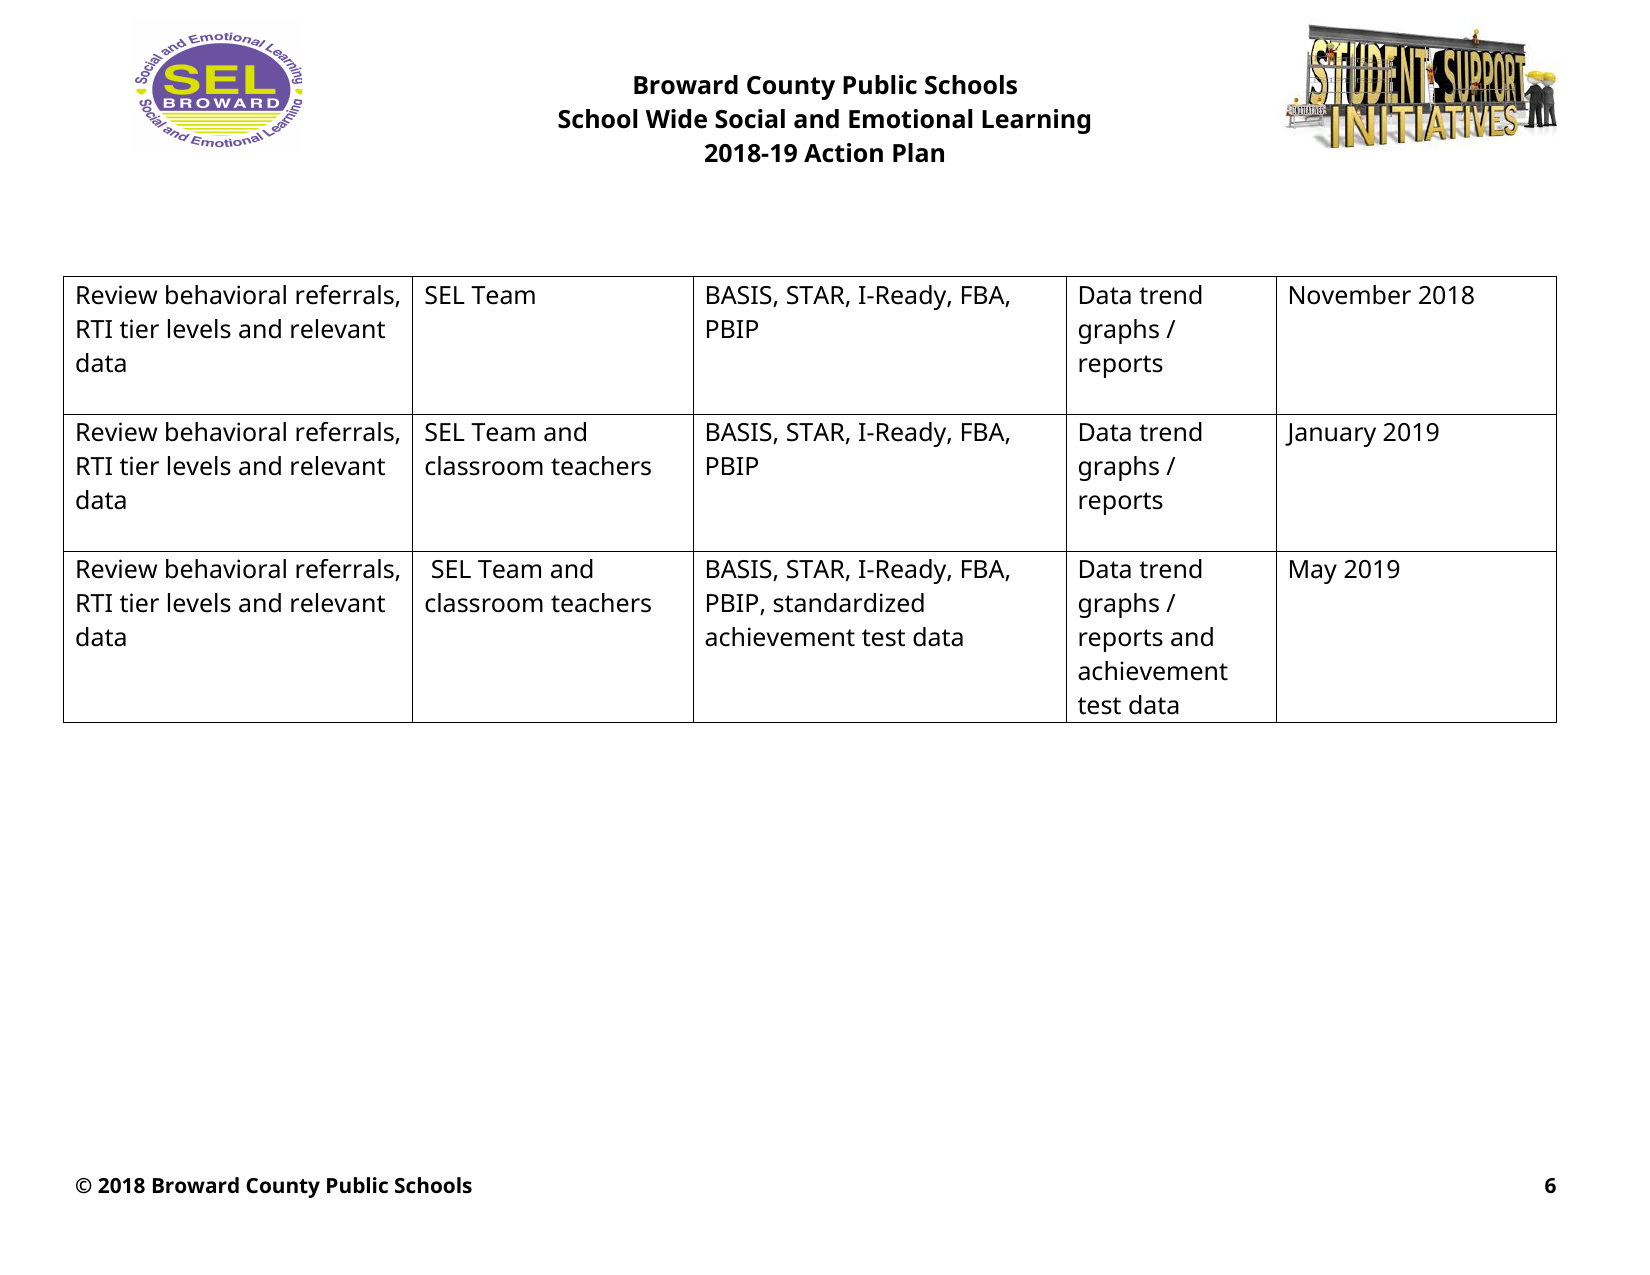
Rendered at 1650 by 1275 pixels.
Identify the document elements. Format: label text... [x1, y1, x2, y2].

table_cell Review behavioral referrals, RTI tier levels and relevant data [64, 552, 412, 722]
table_cell November 2018 [1277, 277, 1556, 413]
table_cell BASIS, STAR, I-Ready, FBA, PBIP [694, 277, 1066, 413]
table_cell SEL Team and classroom teachers [413, 415, 693, 551]
table_cell Review behavioral referrals, RTI tier levels and relevant data [64, 277, 412, 413]
table_cell Data trend graphs / reports and achievement test data [1067, 552, 1276, 722]
table_cell SEL Team and classroom teachers [413, 552, 693, 722]
table_cell January 2019 [1277, 415, 1556, 551]
picture [131, 18, 302, 153]
table_cell Data trend graphs / reports [1067, 277, 1276, 413]
table_cell BASIS, STAR, I-Ready, FBA, PBIP, standardized achievement test data [694, 552, 1066, 722]
table_cell BASIS, STAR, I-Ready, FBA, PBIP [694, 415, 1066, 551]
table_cell Review behavioral referrals, RTI tier levels and relevant data [64, 415, 412, 551]
table_cell May 2019 [1277, 552, 1556, 722]
picture [1275, 18, 1571, 152]
table_cell SEL Team [413, 277, 693, 413]
table_cell Data trend graphs / reports [1067, 415, 1276, 551]
